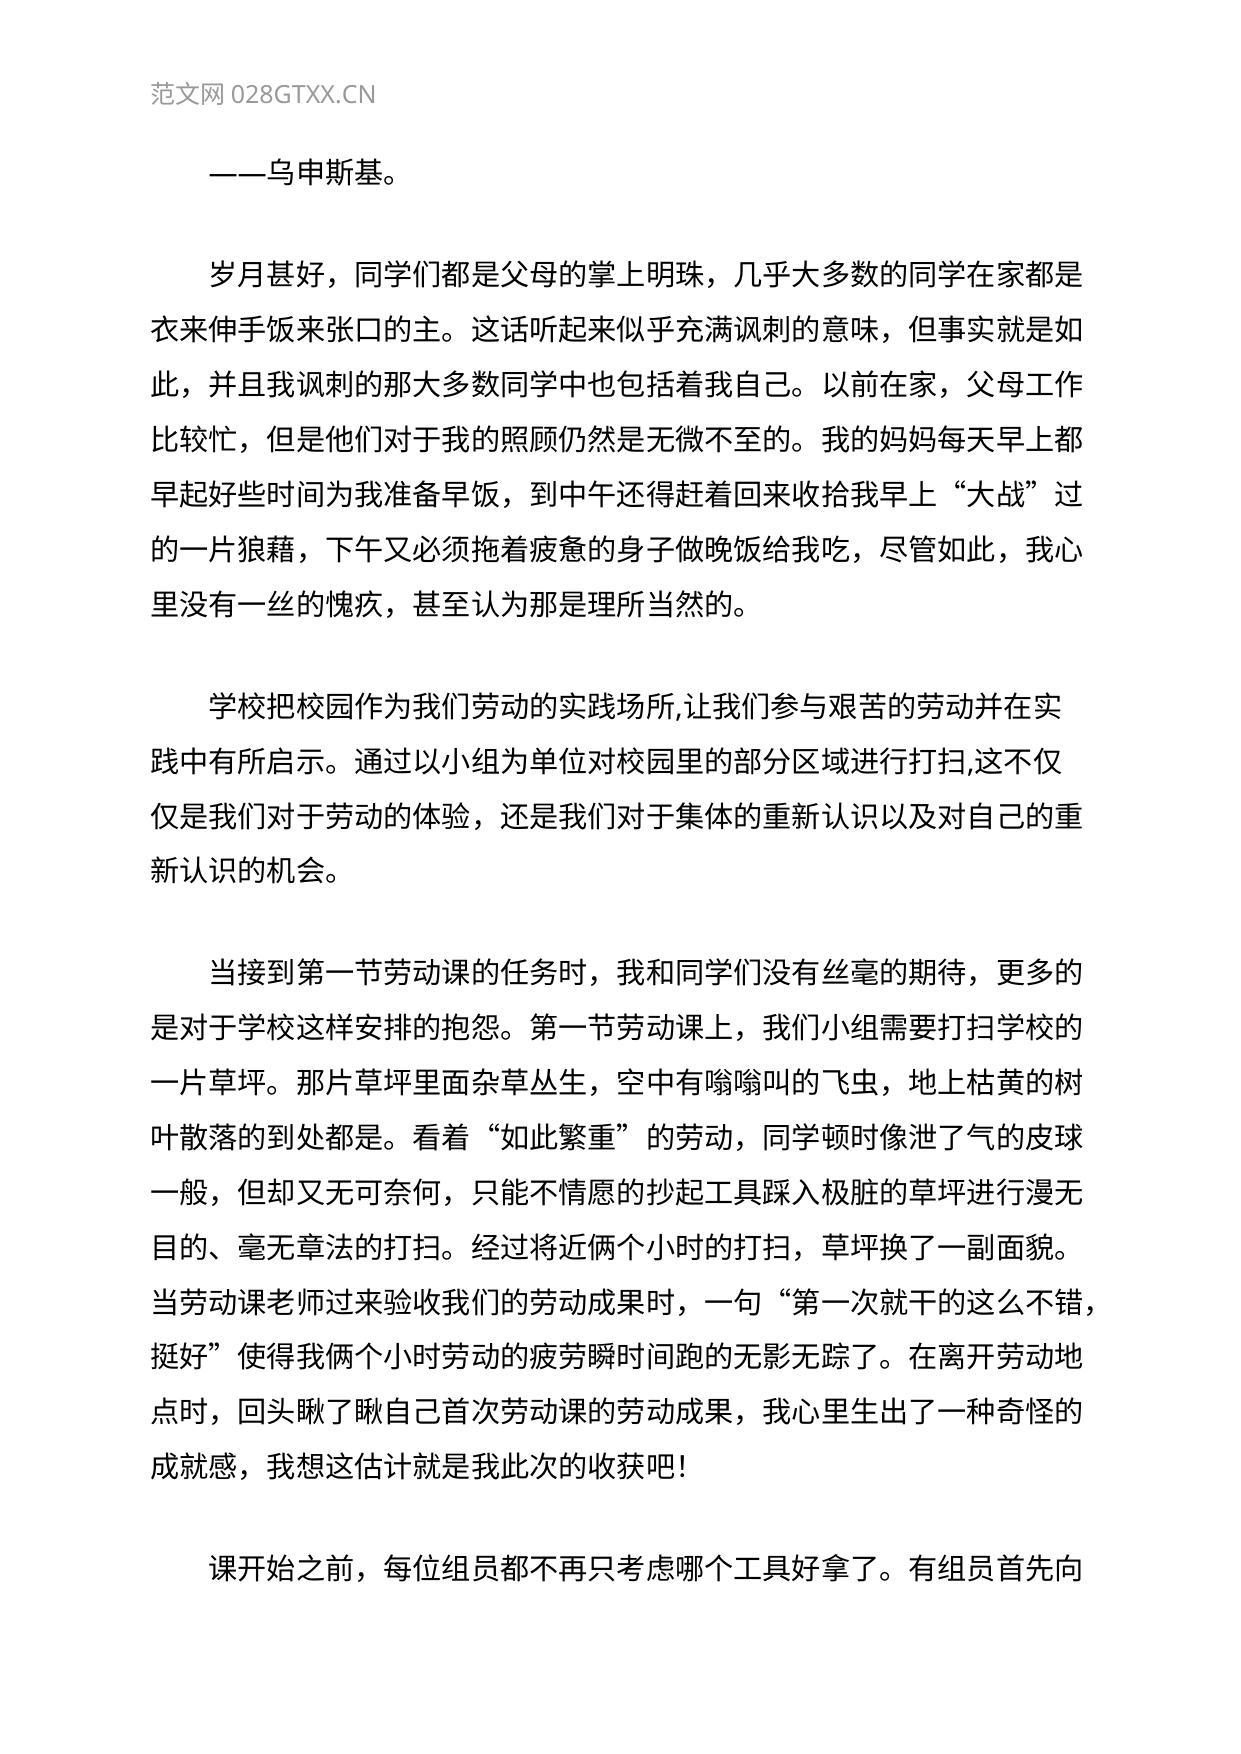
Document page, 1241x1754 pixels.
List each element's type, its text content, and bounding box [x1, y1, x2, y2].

text 当接到第一节劳动课的任务时，我和同学们没有丝毫的期待，更多的是对于学校这样安排的抱怨。第一节劳动课上，我们小组需要打扫学校的一片草坪。那片草坪里面杂草丛生，空中有嗡嗡叫的飞虫，地上枯黄的树叶散落的到处都是。看着“如此繁重”的劳动，同学顿时像泄了气的皮球一般，但却又无可奈何，只能不情愿的抄起工具踩入极脏的草坪进行漫无目的、毫无章法的打扫。经过将近俩个小时的打扫，草坪换了一副面貌。当劳动课老师过来验收我们的劳动成果时，一句“第一次就干的这么不错，挺好”使得我俩个小时劳动的疲劳瞬时间跑的无影无踪了。在离开劳动地点时，回头瞅了瞅自己首次劳动课的劳动成果，我心里生出了一种奇怪的成就感，我想这估计就是我此次的收获吧！ [150, 950, 1090, 1486]
text 学校把校园作为我们劳动的实践场所,让我们参与艰苦的劳动并在实践中有所启示。通过以小组为单位对校园里的部分区域进行打扫,这不仅仅是我们对于劳动的体验，还是我们对于集体的重新认识以及对自己的重新认识的机会。 [150, 683, 1090, 890]
text 岁月甚好，同学们都是父母的掌上明珠，几乎大多数的同学在家都是衣来伸手饭来张口的主。这话听起来似乎充满讽刺的意味，但事实就是如此，并且我讽刺的那大多数同学中也包括着我自己。以前在家，父母工作比较忙，但是他们对于我的照顾仍然是无微不至的。我的妈妈每天早上都早起好些时间为我准备早饭，到中午还得赶着回来收拾我早上“大战”过的一片狼藉，下午又必须拖着疲惫的身子做晚饭给我吃，尽管如此，我心里没有一丝的愧疚，甚至认为那是理所当然的。 [150, 252, 1090, 624]
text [150, 1546, 1090, 1588]
text ——乌申斯基。 [150, 150, 1090, 192]
